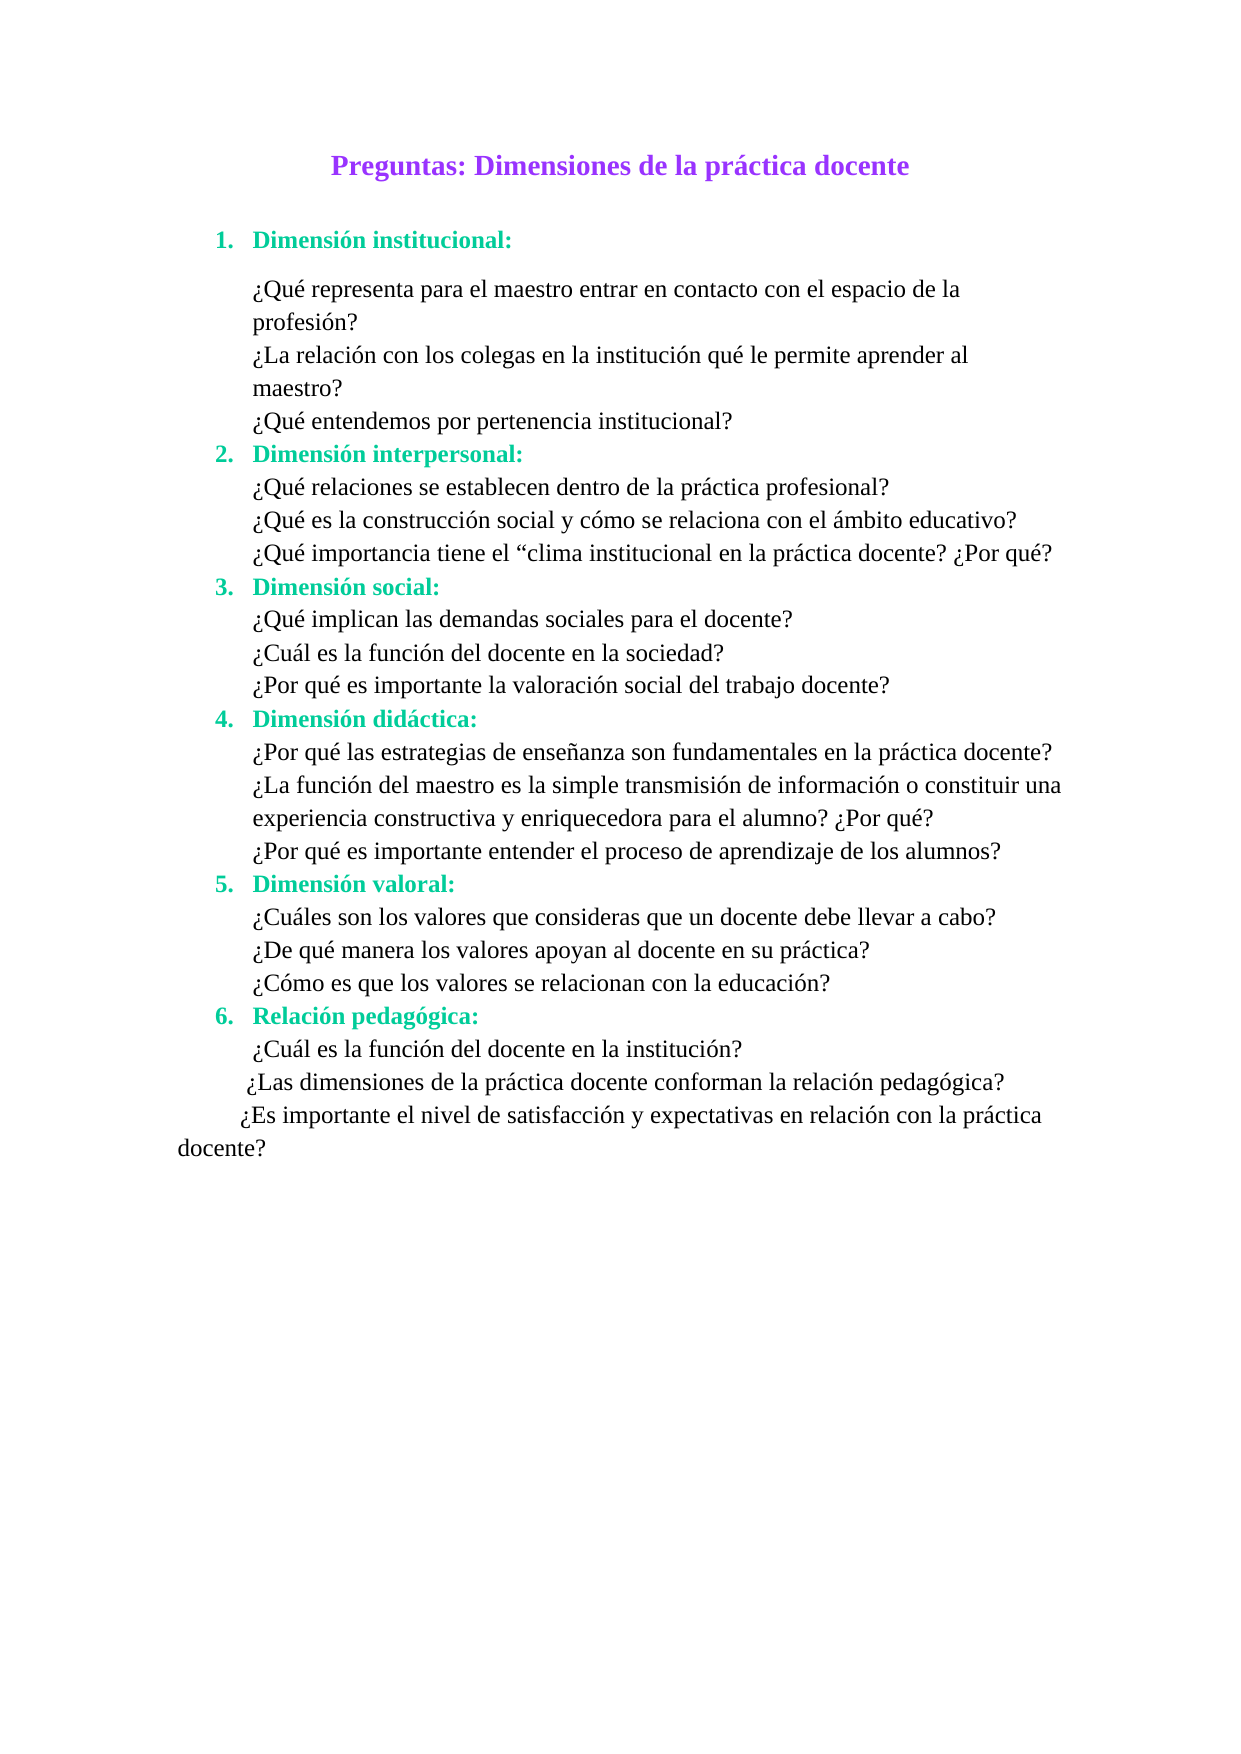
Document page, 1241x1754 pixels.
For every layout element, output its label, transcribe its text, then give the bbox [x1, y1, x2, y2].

text ¿Es importante el nivel de satisfacción y expectativas en relación con la práctica docente? [177, 1100, 1063, 1162]
list ¿Cuáles son los valores que consideras que un docente debe llevar a cabo? [252, 902, 1063, 931]
text Preguntas: Dimensiones de la práctica docente [177, 148, 1063, 181]
list Dimensión social: [215, 572, 1063, 600]
list Relación pedagógica: [215, 1001, 1063, 1029]
list ¿La función del maestro es la simple transmisión de información o constituir una experiencia constructiva y enriquecedora para el alumno? ¿Por qué? [252, 770, 1063, 831]
list Dimensión interpersonal: [215, 439, 1063, 468]
list Dimensión institucional: [215, 225, 1063, 253]
list Dimensión valoral: [215, 869, 1063, 897]
list ¿Qué representa para el maestro entrar en contacto con el espacio de la profesión? [252, 258, 1063, 324]
list ¿Qué entendemos por pertenencia institucional? [252, 390, 1063, 435]
text ¿Las dimensiones de la práctica docente conforman la relación pedagógica? [177, 1067, 1063, 1096]
list ¿Qué es la construcción social y cómo se relaciona con el ámbito educativo? [252, 506, 1063, 534]
list ¿Qué importancia tiene el “clima institucional en la práctica docente? ¿Por qué? [252, 538, 1063, 567]
text ¿Cuál es la función del docente en la institución? [177, 1034, 1063, 1063]
list ¿La relación con los colegas en la institución qué le permite aprender al maestro? [252, 324, 1063, 390]
list ¿Por qué las estrategias de enseñanza son fundamentales en la práctica docente? [252, 737, 1063, 765]
list ¿Cómo es que los valores se relacionan con la educación? [252, 968, 1063, 997]
list ¿Qué relaciones se establecen dentro de la práctica profesional? [252, 472, 1063, 501]
list Dimensión didáctica: [215, 704, 1063, 732]
list ¿Cuál es la función del docente en la sociedad? [252, 638, 1063, 666]
list ¿Qué implican las demandas sociales para el docente? [252, 604, 1063, 633]
list ¿De qué manera los valores apoyan al docente en su práctica? [252, 935, 1063, 963]
list ¿Por qué es importante la valoración social del trabajo docente? [252, 671, 1063, 699]
list ¿Por qué es importante entender el proceso de aprendizaje de los alumnos? [252, 836, 1063, 864]
